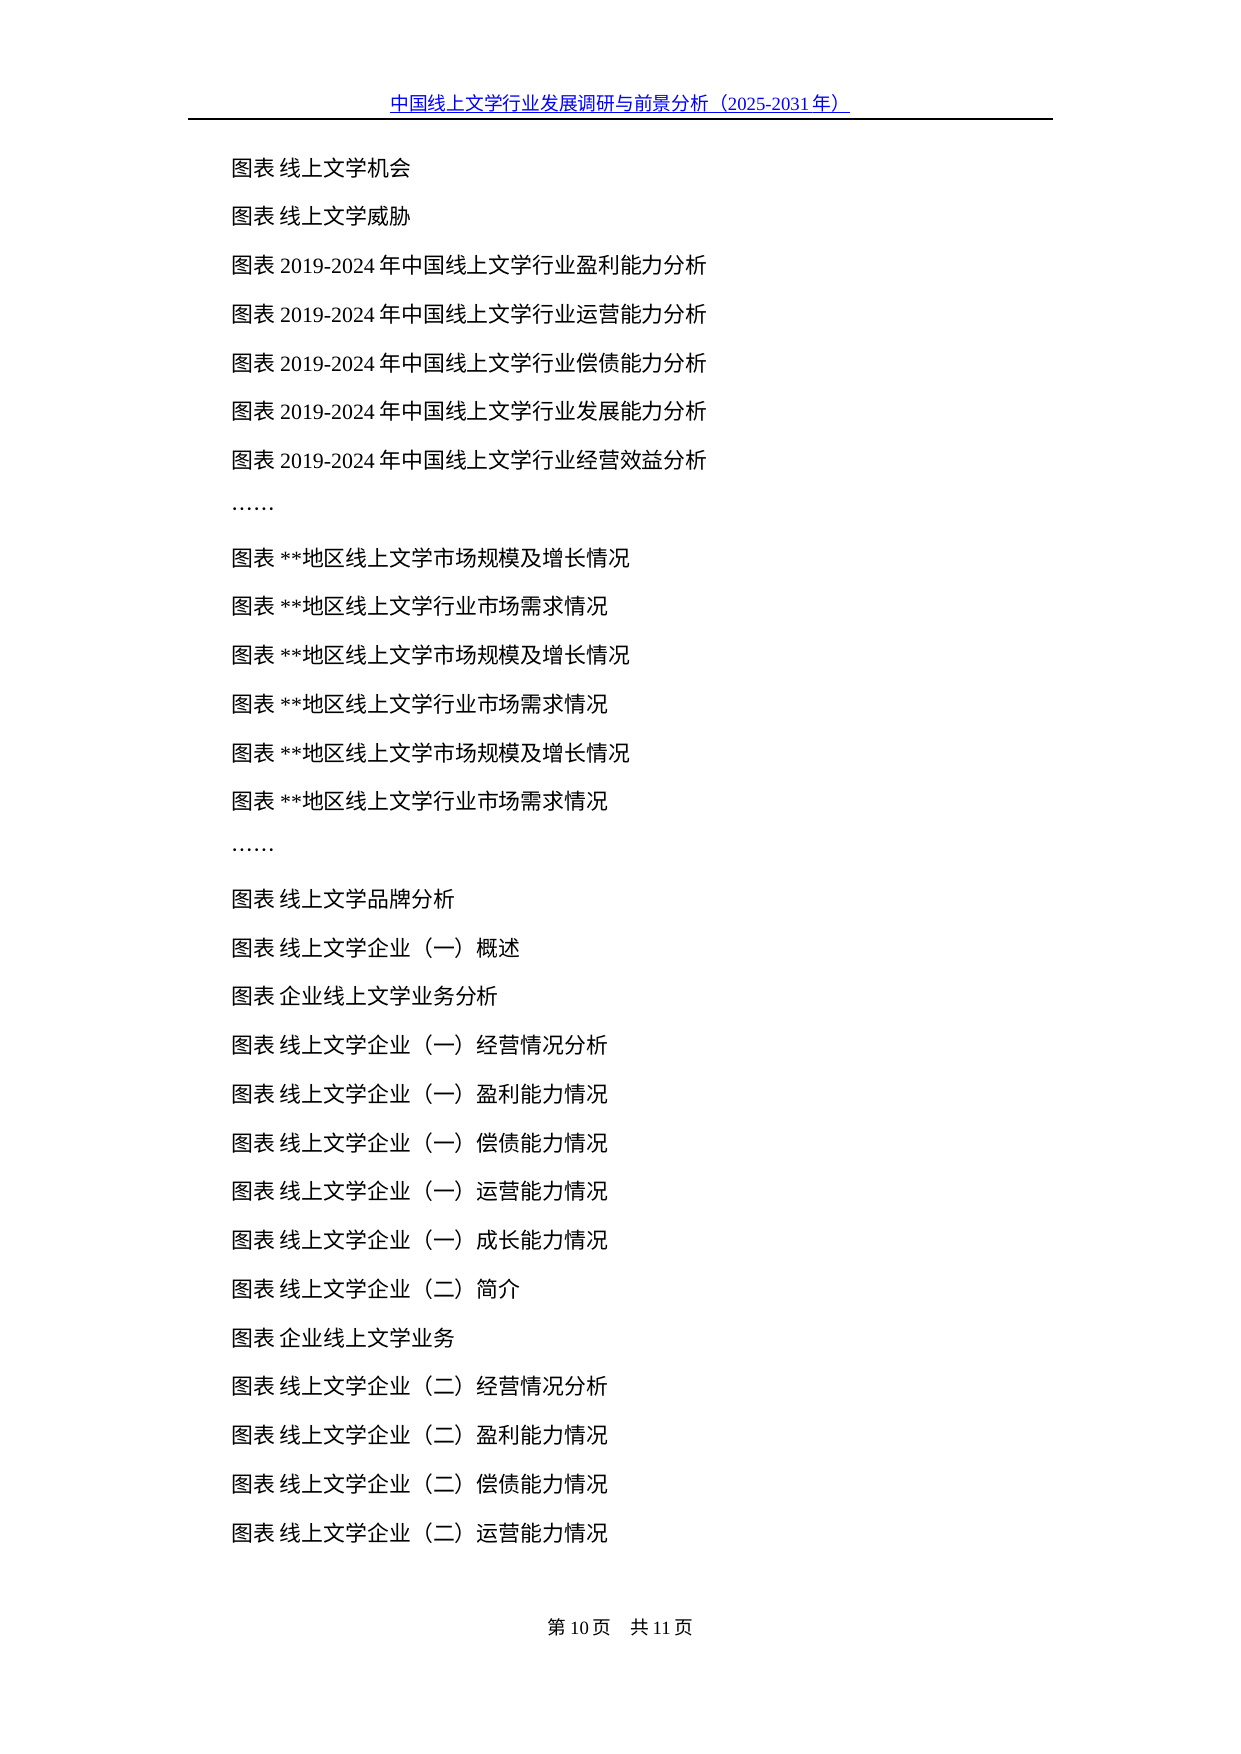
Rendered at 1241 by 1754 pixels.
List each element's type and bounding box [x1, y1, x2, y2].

text [187, 150, 1053, 1548]
